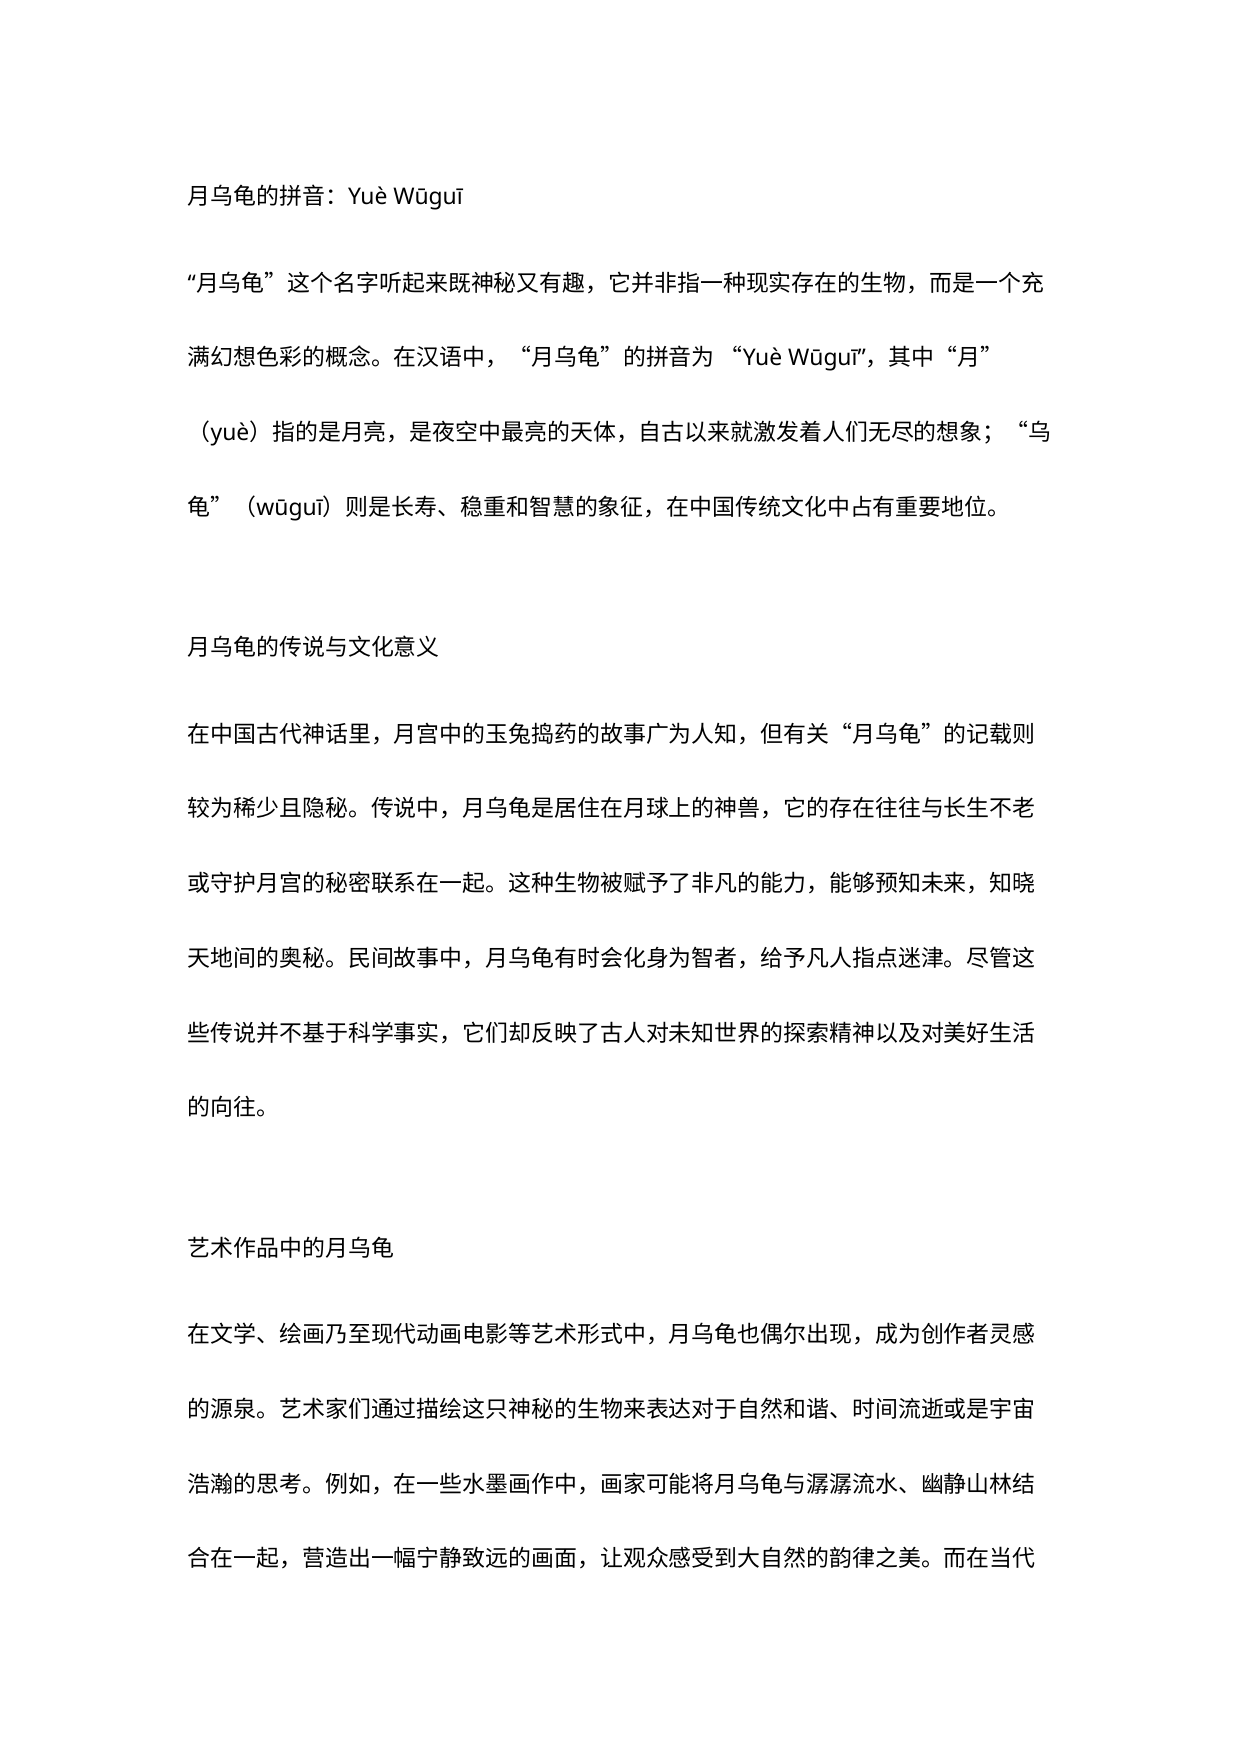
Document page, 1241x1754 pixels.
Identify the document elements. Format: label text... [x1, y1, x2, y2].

text 在中国古代神话里，月宫中的玉兔捣药的故事广为人知，但有关“月乌龟”的记载则较为稀少且隐秘。传说中，月乌龟是居住在月球上的神兽，它的存在往往与长生不老或守护月宫的秘密联系在一起。这种生物被赋予了非凡的能力，能够预知未来，知晓天地间的奥秘。民间故事中，月乌龟有时会化身为智者，给予凡人指点迷津。尽管这些传说并不基于科学事实，它们却反映了古人对未知世界的探索精神以及对美好生活的向往。 [187, 700, 1053, 1138]
text “月乌龟”这个名字听起来既神秘又有趣，它并非指一种现实存在的生物，而是一个充满幻想色彩的概念。在汉语中，“月乌龟”的拼音为 “Yuè Wūguī”，其中“月”（yuè）指的是月亮，是夜空中最亮的天体，自古以来就激发着人们无尽的想象；“乌龟”（wūguī）则是长寿、稳重和智慧的象征，在中国传统文化中占有重要地位。 [187, 249, 1053, 538]
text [187, 1300, 1053, 1589]
text 月乌龟的传说与文化意义 [187, 613, 1053, 678]
text 月乌龟的拼音：Yuè Wūguī [187, 162, 1053, 227]
text 艺术作品中的月乌龟 [187, 1214, 1053, 1279]
